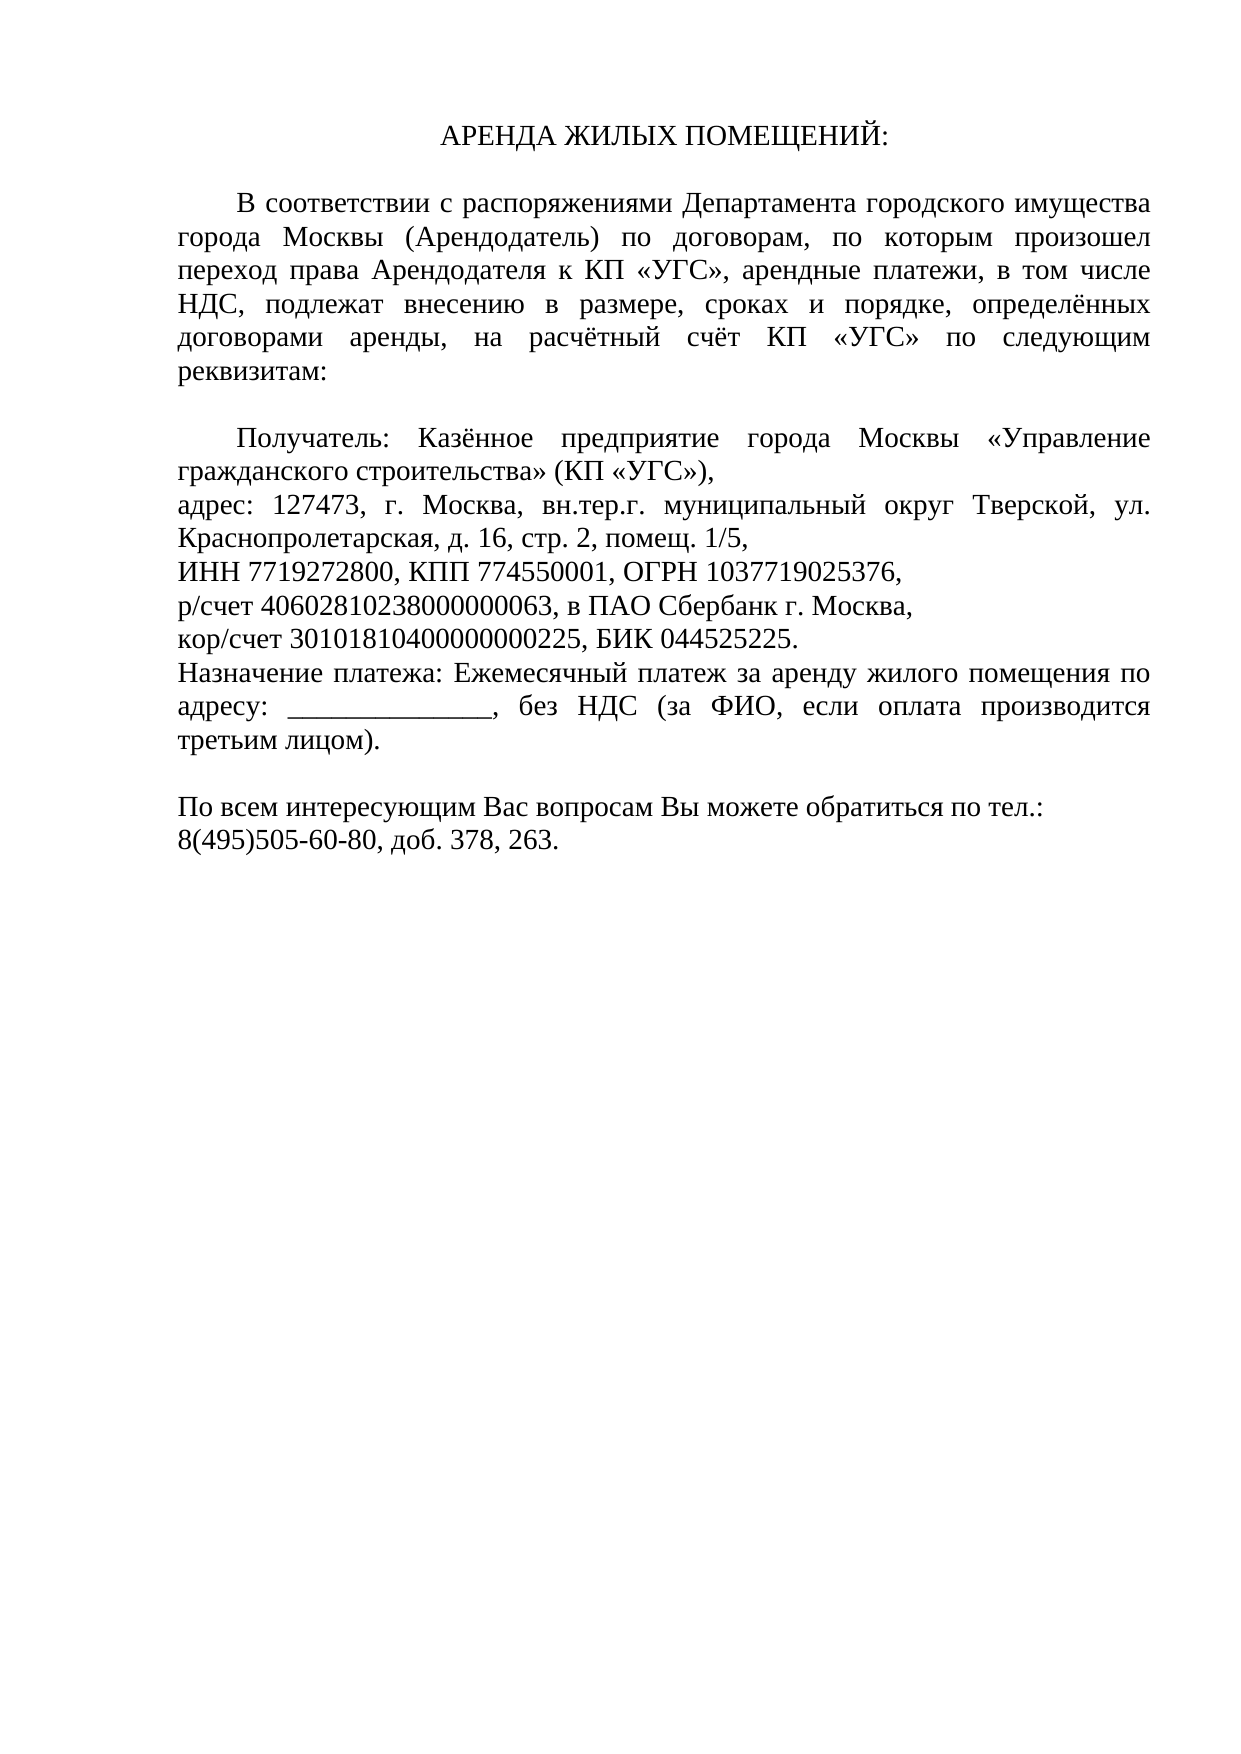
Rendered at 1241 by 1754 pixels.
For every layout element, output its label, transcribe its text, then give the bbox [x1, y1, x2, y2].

text Получатель: Казённое предприятие города Москвы «Управление гражданского строительства» (КП «УГС»), [177, 420, 1152, 487]
text адрес: 127473, г. Москва, вн.тер.г. муниципальный округ Тверской, ул. Краснопролетарская, д. 16, стр. 2, помещ. 1/5, [177, 487, 1152, 554]
text р/счет 40602810238000000063, в ПАО Сбербанк г. Москва, [177, 588, 1152, 621]
text Назначение платежа: Ежемесячный платеж за аренду жилого помещения по адресу: ______________, без НДС (за ФИО, если оплата производится третьим лицом). [177, 655, 1152, 755]
text В соответствии с распоряжениями Департамента городского имущества города Москвы (Арендодатель) по договорам, по которым произошел переход права Арендодателя к КП «УГС», арендные платежи, в том числе НДС, подлежат внесению в размере, сроках и порядке, определённых договорами аренды, на расчётный счёт КП «УГС» по следующим реквизитам: [177, 185, 1152, 386]
text кор/счет 30101810400000000225, БИК 044525225. [177, 621, 1152, 655]
text По всем интересующим Вас вопросам Вы можете обратиться по тел.: 8(495)505-60-80, доб. 378, 263. [177, 789, 1152, 856]
text АРЕНДА ЖИЛЫХ ПОМЕЩЕНИЙ: [177, 118, 1152, 152]
text ИНН 7719272800, КПП 774550001, ОГРН 1037719025376, [177, 554, 1152, 588]
